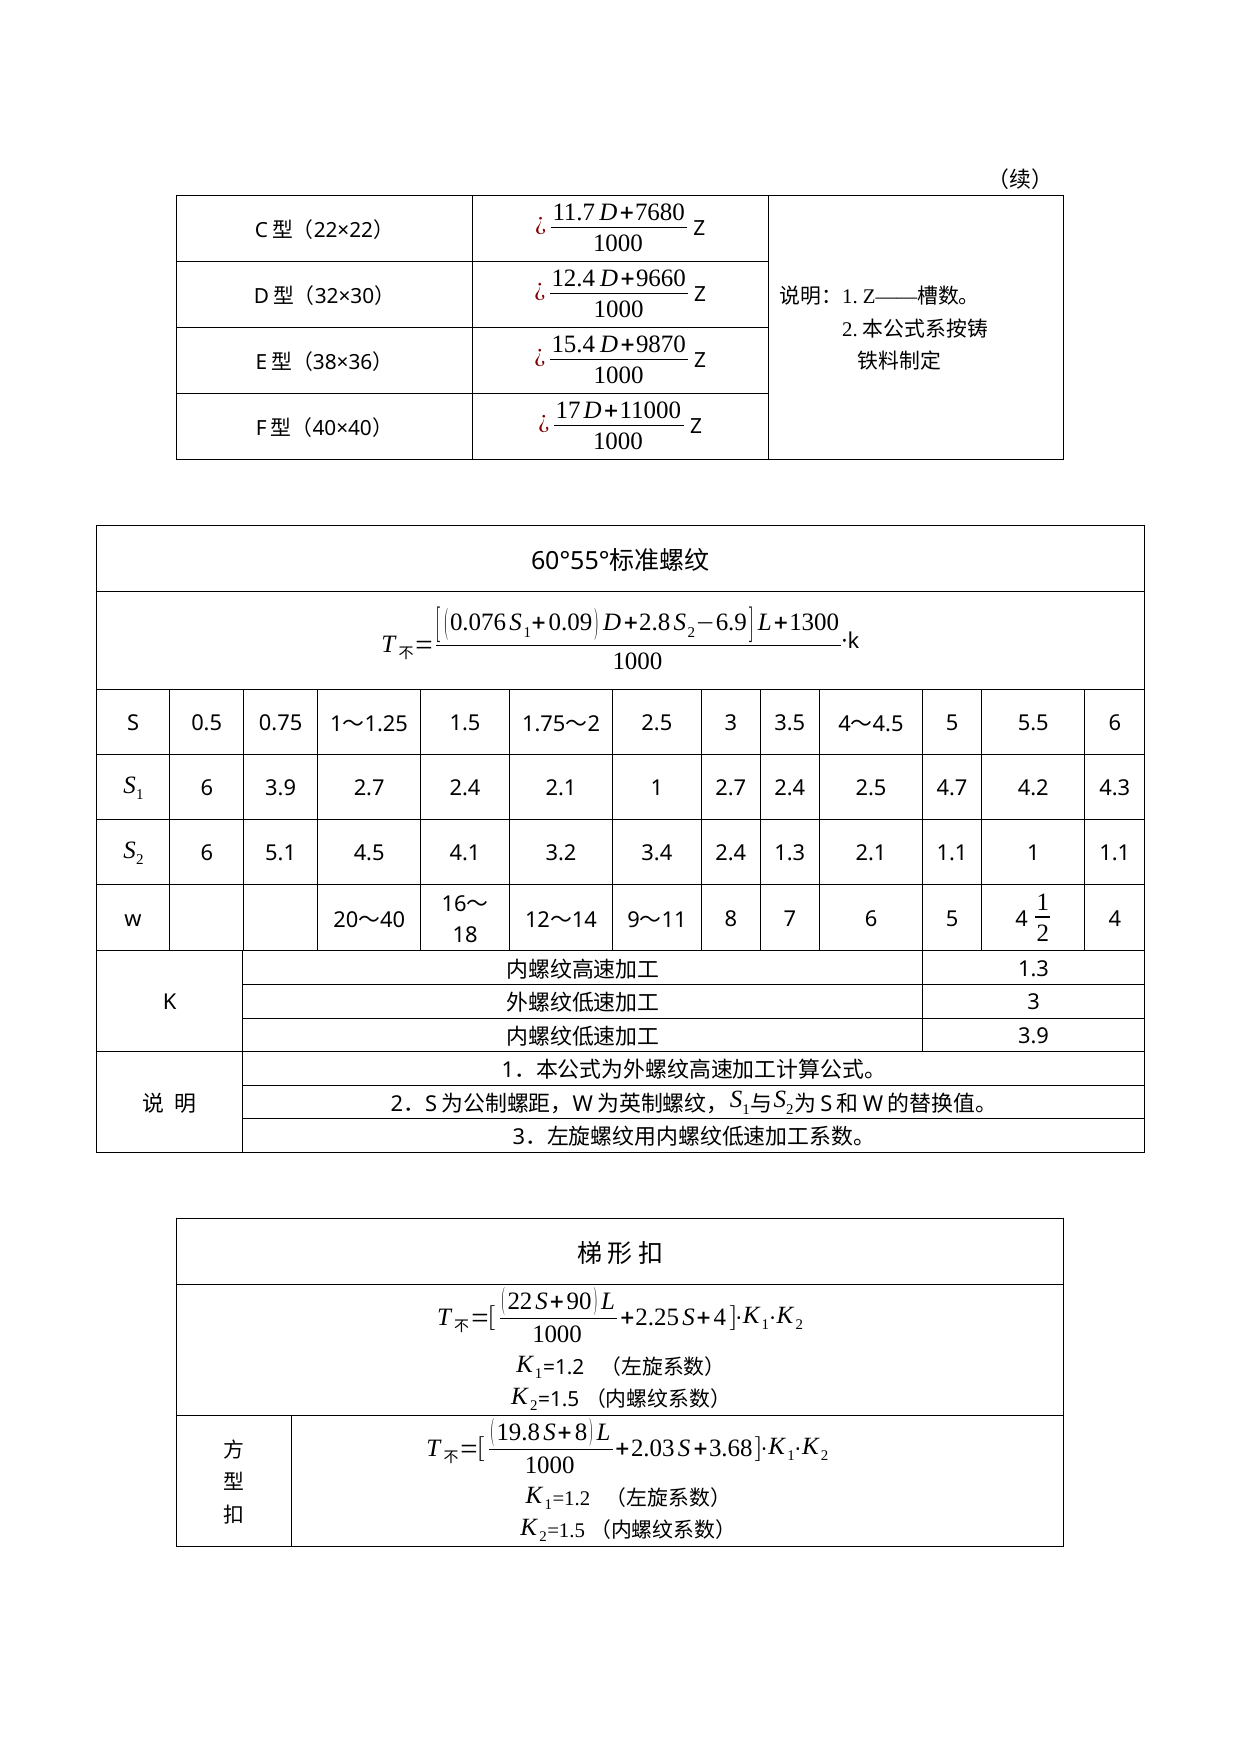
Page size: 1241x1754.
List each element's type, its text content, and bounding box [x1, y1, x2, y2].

table_cell 5.1 [244, 820, 317, 884]
table_cell 2.4 [761, 755, 819, 819]
table_cell Z [473, 328, 768, 393]
table_cell 2.7 [702, 755, 760, 819]
table_cell 内螺纹高速加工 [243, 951, 922, 984]
table_cell 1.5 [421, 690, 509, 754]
table_cell 20～40 [318, 885, 420, 950]
table_header 梯 形 扣 [177, 1219, 1063, 1284]
table_cell F型（40×40） [177, 394, 472, 459]
table_cell 1～1.25 [318, 690, 420, 754]
table_cell 2.7 [318, 755, 420, 819]
table_cell 1.75～2 [510, 690, 612, 754]
table_cell 8 [702, 885, 760, 950]
table_cell ·· =1.2 （左旋系数） =1.5 （内螺纹系数） [177, 1285, 1063, 1415]
table_cell 4.7 [923, 755, 981, 819]
table_cell 2.5 [613, 690, 701, 754]
table_cell 4.1 [421, 820, 509, 884]
table_cell 0.5 [170, 690, 243, 754]
table_cell 1.3 [761, 820, 819, 884]
table_cell ·k [97, 592, 1144, 689]
table_cell 内螺纹低速加工 [243, 1019, 922, 1051]
table_cell Z [473, 262, 768, 327]
table_cell 5 [923, 885, 981, 950]
table_cell 0.75 [244, 690, 317, 754]
table_cell 5 [923, 690, 981, 754]
table_cell S [97, 690, 169, 754]
table_cell 16～18 [421, 885, 509, 950]
table_cell E型（38×36） [177, 328, 472, 393]
table_header 60°55°标准螺纹 [97, 526, 1144, 591]
table_cell 6 [170, 755, 243, 819]
table_cell 2．S为公制螺距，W为英制螺纹，与为S和W的替换值。 [243, 1086, 1144, 1118]
table_cell [170, 885, 243, 950]
table_cell [97, 820, 169, 884]
table_cell 2.4 [421, 755, 509, 819]
table_cell 3.9 [244, 755, 317, 819]
table_cell 3 [702, 690, 760, 754]
table_cell 说 明 [97, 1052, 242, 1152]
table_cell 3.5 [761, 690, 819, 754]
table_header C型（22×22） [177, 196, 472, 261]
table_cell 3 [923, 985, 1144, 1017]
table_cell 3．左旋螺纹用内螺纹低速加工系数。 [243, 1119, 1144, 1152]
table_cell 外螺纹低速加工 [243, 985, 922, 1017]
table_cell 方 型 扣 [177, 1416, 291, 1546]
table_cell 4.5 [318, 820, 420, 884]
table_cell 2.1 [820, 820, 922, 884]
table_header Z [473, 196, 768, 261]
table_cell 6 [820, 885, 922, 950]
table_cell 9～11 [613, 885, 701, 950]
table_cell 2.4 [702, 820, 760, 884]
table_cell 2.1 [510, 755, 612, 819]
table_cell 3.4 [613, 820, 701, 884]
table_cell 3.2 [510, 820, 612, 884]
text （续） [187, 162, 1053, 194]
table_cell 3.9 [923, 1019, 1144, 1051]
table_cell 4.3 [1085, 755, 1144, 819]
table_cell 1 [613, 755, 701, 819]
table_cell 2.5 [820, 755, 922, 819]
table_cell 7 [761, 885, 819, 950]
table_cell [97, 755, 169, 819]
table_cell 1.3 [923, 951, 1144, 984]
table_cell 4 [1085, 885, 1144, 950]
table_cell 1.1 [1085, 820, 1144, 884]
table_header 说明：1. Z——槽数。 2. 本公式系按铸 铁料制定 [769, 196, 1063, 459]
table_cell D型（32×30） [177, 262, 472, 327]
table_cell 1．本公式为外螺纹高速加工计算公式。 [243, 1052, 1144, 1084]
table_cell [244, 885, 317, 950]
table_cell 1 [982, 820, 1084, 884]
table_cell 1.1 [923, 820, 981, 884]
table_cell Z [473, 394, 768, 459]
table_cell w [97, 885, 169, 950]
table_cell 6 [170, 820, 243, 884]
table_cell 6 [1085, 690, 1144, 754]
table_cell 12～14 [510, 885, 612, 950]
table_cell 4 [982, 885, 1084, 950]
table_cell 5.5 [982, 690, 1084, 754]
table_cell K [97, 951, 242, 1051]
table_cell 4.2 [982, 755, 1084, 819]
table_cell ·· =1.2 （左旋系数） =1.5 （内螺纹系数） [292, 1416, 1063, 1546]
table_cell 4～4.5 [820, 690, 922, 754]
